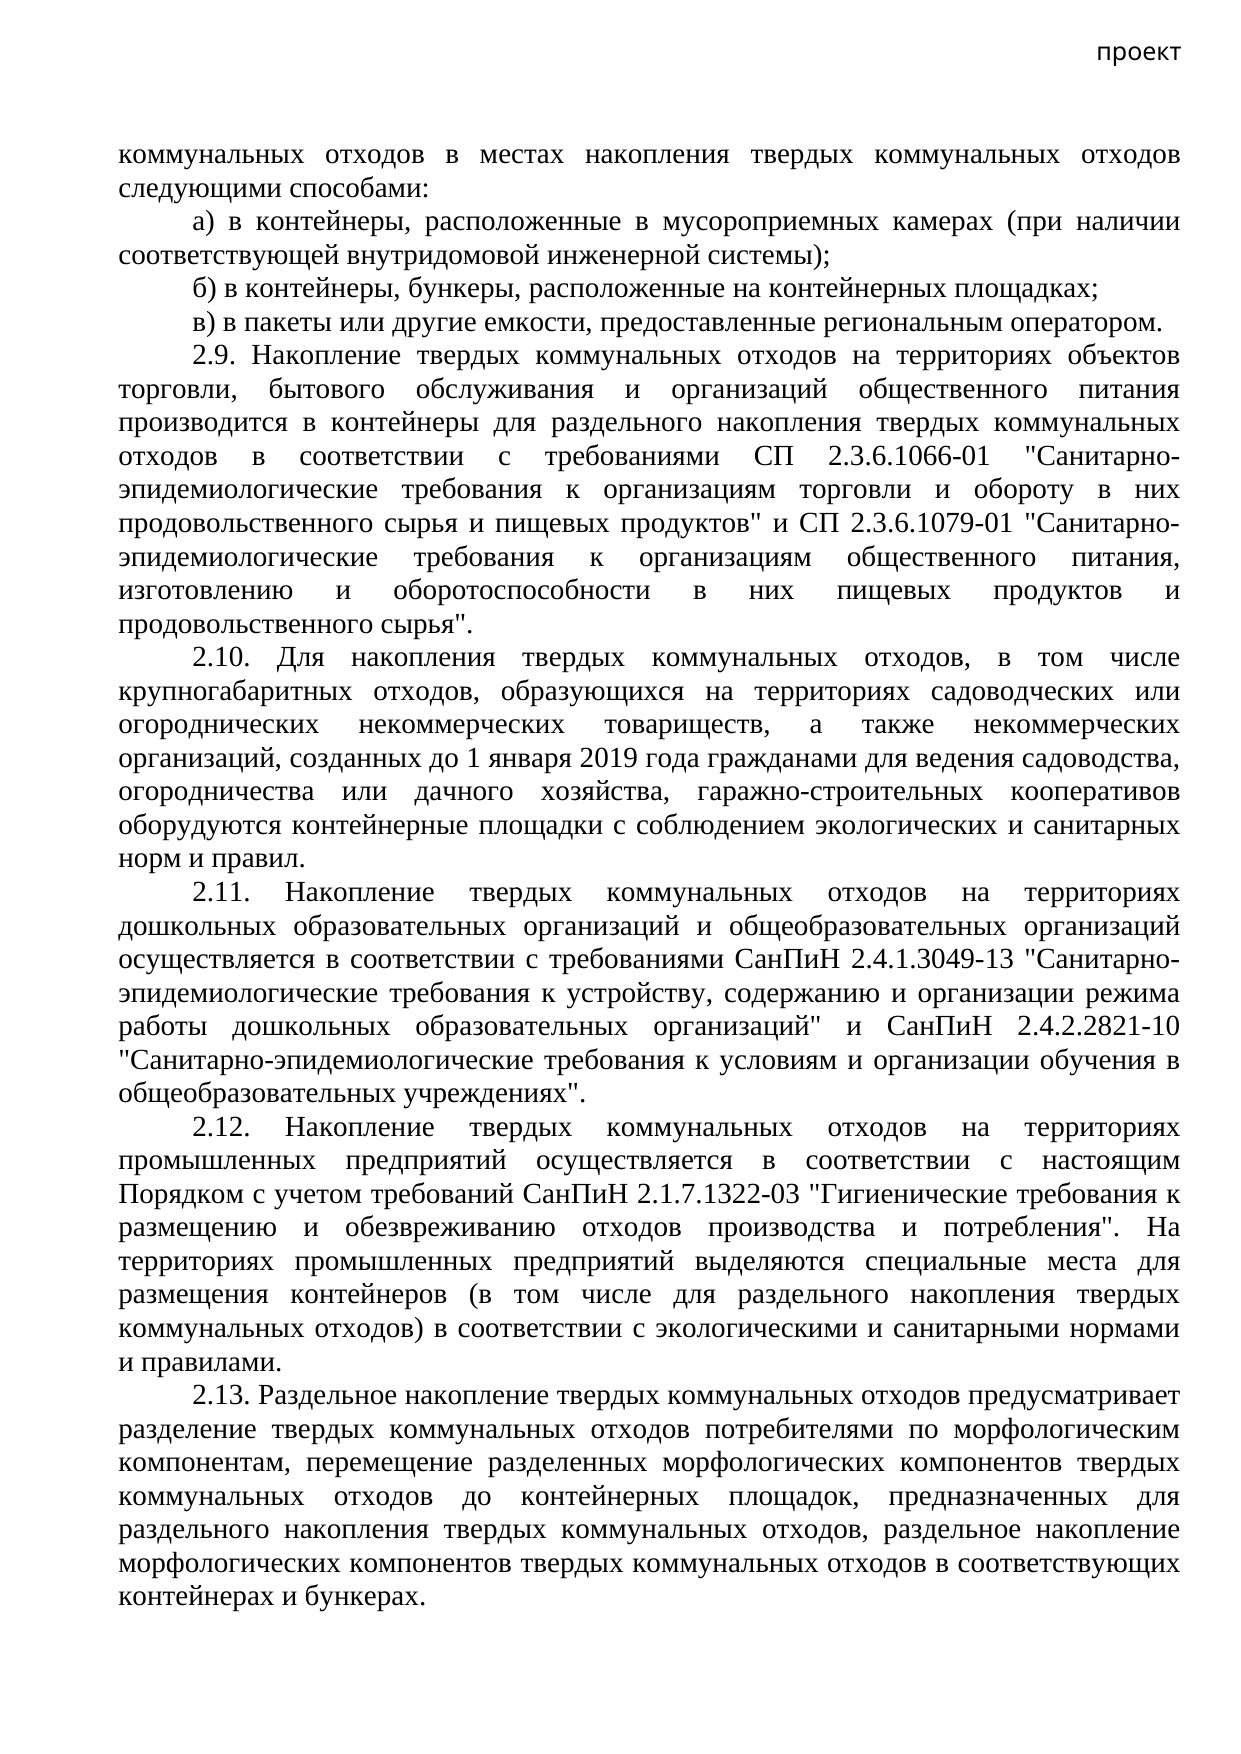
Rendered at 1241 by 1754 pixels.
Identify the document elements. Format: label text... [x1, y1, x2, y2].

text в) в пакеты или другие емкости, предоставленные региональным оператором. [118, 304, 1181, 337]
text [118, 136, 1181, 203]
text 2.11. Накопление твердых коммунальных отходов на территориях дошкольных образовательных организаций и общеобразовательных организаций осуществляется в соответствии с требованиями СанПиН 2.4.1.3049-13 "Санитарно-эпидемиологические требования к устройству, содержанию и организации режима работы дошкольных образовательных организаций" и СанПиН 2.4.2.2821-10 "Санитарно-эпидемиологические требования к условиям и организации обучения в общеобразовательных учреждениях". [118, 874, 1181, 1109]
text 2.9. Накопление твердых коммунальных отходов на территориях объектов торговли, бытового обслуживания и организаций общественного питания производится в контейнеры для раздельного накопления твердых коммунальных отходов в соответствии с требованиями СП 2.3.6.1066-01 "Санитарно-эпидемиологические требования к организациям торговли и обороту в них продовольственного сырья и пищевых продуктов" и СП 2.3.6.1079-01 "Санитарно-эпидемиологические требования к организациям общественного питания, изготовлению и оборотоспособности в них пищевых продуктов и продовольственного сырья". [118, 337, 1181, 639]
text 2.13. Раздельное накопление твердых коммунальных отходов предусматривает разделение твердых коммунальных отходов потребителями по морфологическим компонентам, перемещение разделенных морфологических компонентов твердых коммунальных отходов до контейнерных площадок, предназначенных для раздельного накопления твердых коммунальных отходов, раздельное накопление морфологических компонентов твердых коммунальных отходов в соответствующих контейнерах и бункерах. [118, 1377, 1181, 1612]
text б) в контейнеры, бункеры, расположенные на контейнерных площадках; [118, 270, 1181, 304]
text 2.12. Накопление твердых коммунальных отходов на территориях промышленных предприятий осуществляется в соответствии с настоящим Порядком с учетом требований СанПиН 2.1.7.1322-03 "Гигиенические требования к размещению и обезвреживанию отходов производства и потребления". На территориях промышленных предприятий выделяются специальные места для размещения контейнеров (в том числе для раздельного накопления твердых коммунальных отходов) в соответствии с экологическими и санитарными нормами и правилами. [118, 1109, 1181, 1377]
text 2.10. Для накопления твердых коммунальных отходов, в том числе крупногабаритных отходов, образующихся на территориях садоводческих или огороднических некоммерческих товариществ, а также некоммерческих организаций, созданных до 1 января 2019 года гражданами для ведения садоводства, огородничества или дачного хозяйства, гаражно-строительных кооперативов оборудуются контейнерные площадки с соблюдением экологических и санитарных норм и правил. [118, 639, 1181, 874]
text а) в контейнеры, расположенные в мусороприемных камерах (при наличии соответствующей внутридомовой инженерной системы); [118, 203, 1181, 270]
